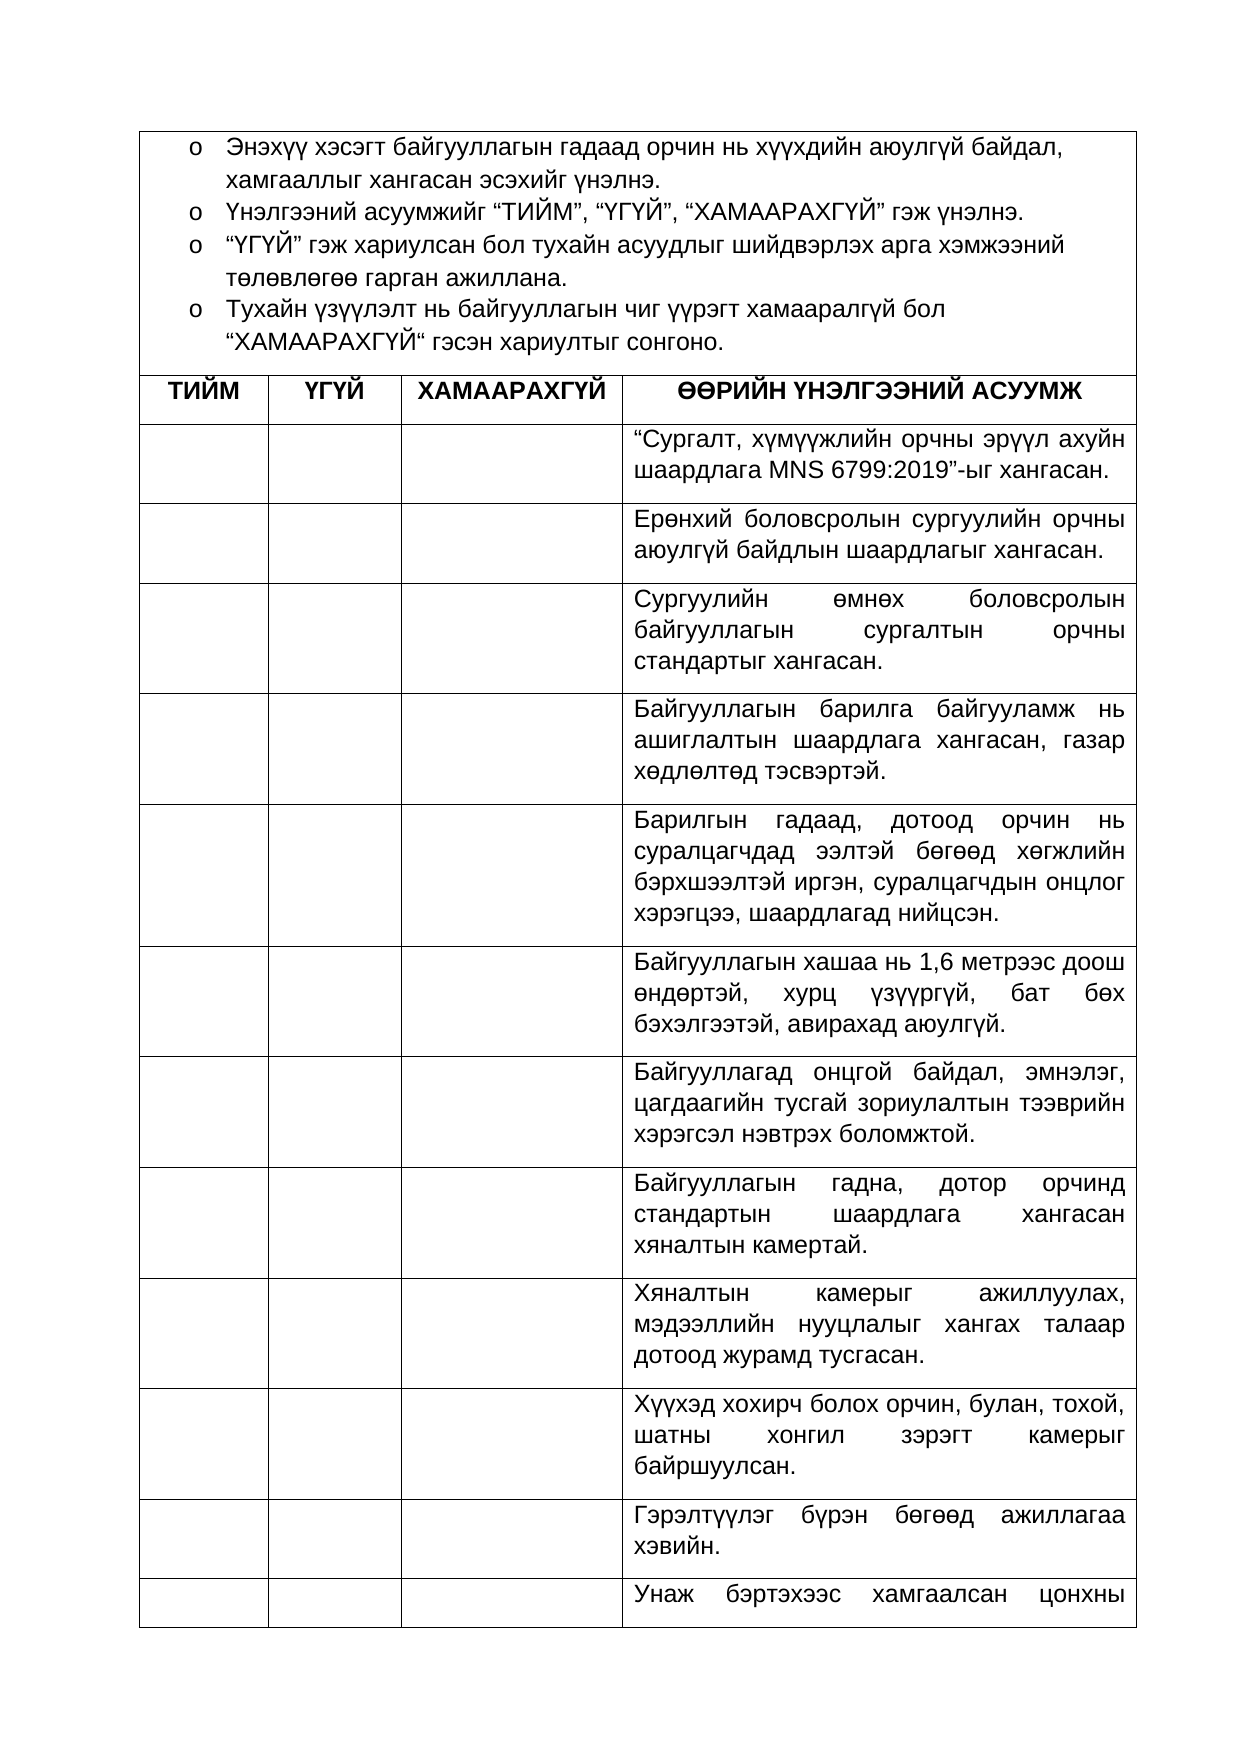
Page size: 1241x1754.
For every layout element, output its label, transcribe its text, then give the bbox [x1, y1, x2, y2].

table_cell Хяналтын камерыг ажиллуулах, мэдээллийн нууцлалыг хангах талаар дотоод журамд тусгасан. [623, 1279, 1136, 1388]
table_cell [269, 805, 401, 946]
table_cell [269, 1057, 401, 1167]
table_cell [269, 1279, 401, 1388]
table_cell ХАМААРАХГҮЙ [402, 376, 622, 423]
table_cell [402, 1168, 622, 1277]
table_cell [140, 1168, 268, 1277]
table_cell [140, 947, 268, 1056]
table_cell Хүүхэд хохирч болох орчин, булан, тохой, шатны хонгил зэрэгт камерыг байршуулсан. [623, 1389, 1136, 1499]
table_cell [269, 694, 401, 804]
table_cell [402, 1057, 622, 1167]
table_cell [140, 504, 268, 583]
table_cell [402, 694, 622, 804]
table_cell [269, 1500, 401, 1578]
table_cell [269, 584, 401, 693]
table_cell [402, 1579, 622, 1627]
table_cell [140, 584, 268, 693]
table_cell ТИЙМ [140, 376, 268, 423]
table_cell Байгууллагын гадна, дотор орчинд стандартын шаардлага хангасан хяналтын камертай. [623, 1168, 1136, 1277]
table_cell [269, 425, 401, 503]
table_cell Сургуулийн өмнөх боловсролын байгууллагын сургалтын орчны стандартыг хангасан. [623, 584, 1136, 693]
table_cell [269, 1389, 401, 1499]
table_cell Байгууллагад онцгой байдал, эмнэлэг, цагдаагийн тусгай зориулалтын тээврийн хэрэгсэл нэвтрэх боломжтой. [623, 1057, 1136, 1167]
table_cell [402, 805, 622, 946]
table_cell Байгууллагын хашаа нь 1,6 метрээс доош өндөртэй, хурц үзүүргүй, бат бөх бэхэлгээтэй, авирахад аюулгүй. [623, 947, 1136, 1056]
table_cell ҮГҮЙ [269, 376, 401, 423]
table_cell [402, 1500, 622, 1578]
table_cell [402, 1389, 622, 1499]
table_cell [402, 504, 622, 583]
table_cell [269, 1168, 401, 1277]
table_cell Барилгын гадаад, дотоод орчин нь суралцагчдад ээлтэй бөгөөд хөгжлийн бэрхшээлтэй иргэн, суралцагчдын онцлог хэрэгцээ, шаардлагад нийцсэн. [623, 805, 1136, 946]
table_cell [140, 425, 268, 503]
table_cell [402, 584, 622, 693]
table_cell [623, 1579, 1136, 1627]
table_cell [269, 504, 401, 583]
table_cell [402, 1279, 622, 1388]
table_cell Ерөнхий боловсролын сургуулийн орчны аюулгүй байдлын шаардлагыг хангасан. [623, 504, 1136, 583]
table_cell [140, 1057, 268, 1167]
table_cell [140, 694, 268, 804]
table_cell [140, 1579, 268, 1627]
table_cell Гэрэлтүүлэг бүрэн бөгөөд ажиллагаа хэвийн. [623, 1500, 1136, 1578]
table_cell ӨӨРИЙН ҮНЭЛГЭЭНИЙ АСУУМЖ [623, 376, 1136, 423]
table_cell Байгууллагын барилга байгууламж нь ашиглалтын шаардлага хангасан, газар хөдлөлтөд тэсвэртэй. [623, 694, 1136, 804]
table_cell [269, 947, 401, 1056]
table_cell “Сургалт, хүмүүжлийн орчны эрүүл ахуйн шаардлага MNS 6799:2019”-ыг хангасан. [623, 425, 1136, 503]
table_cell [140, 1500, 268, 1578]
table_cell [402, 947, 622, 1056]
table_cell [269, 1579, 401, 1627]
table_cell [140, 1279, 268, 1388]
table_cell [402, 425, 622, 503]
table_cell [140, 1389, 268, 1499]
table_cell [140, 132, 1136, 375]
table_cell [140, 805, 268, 946]
